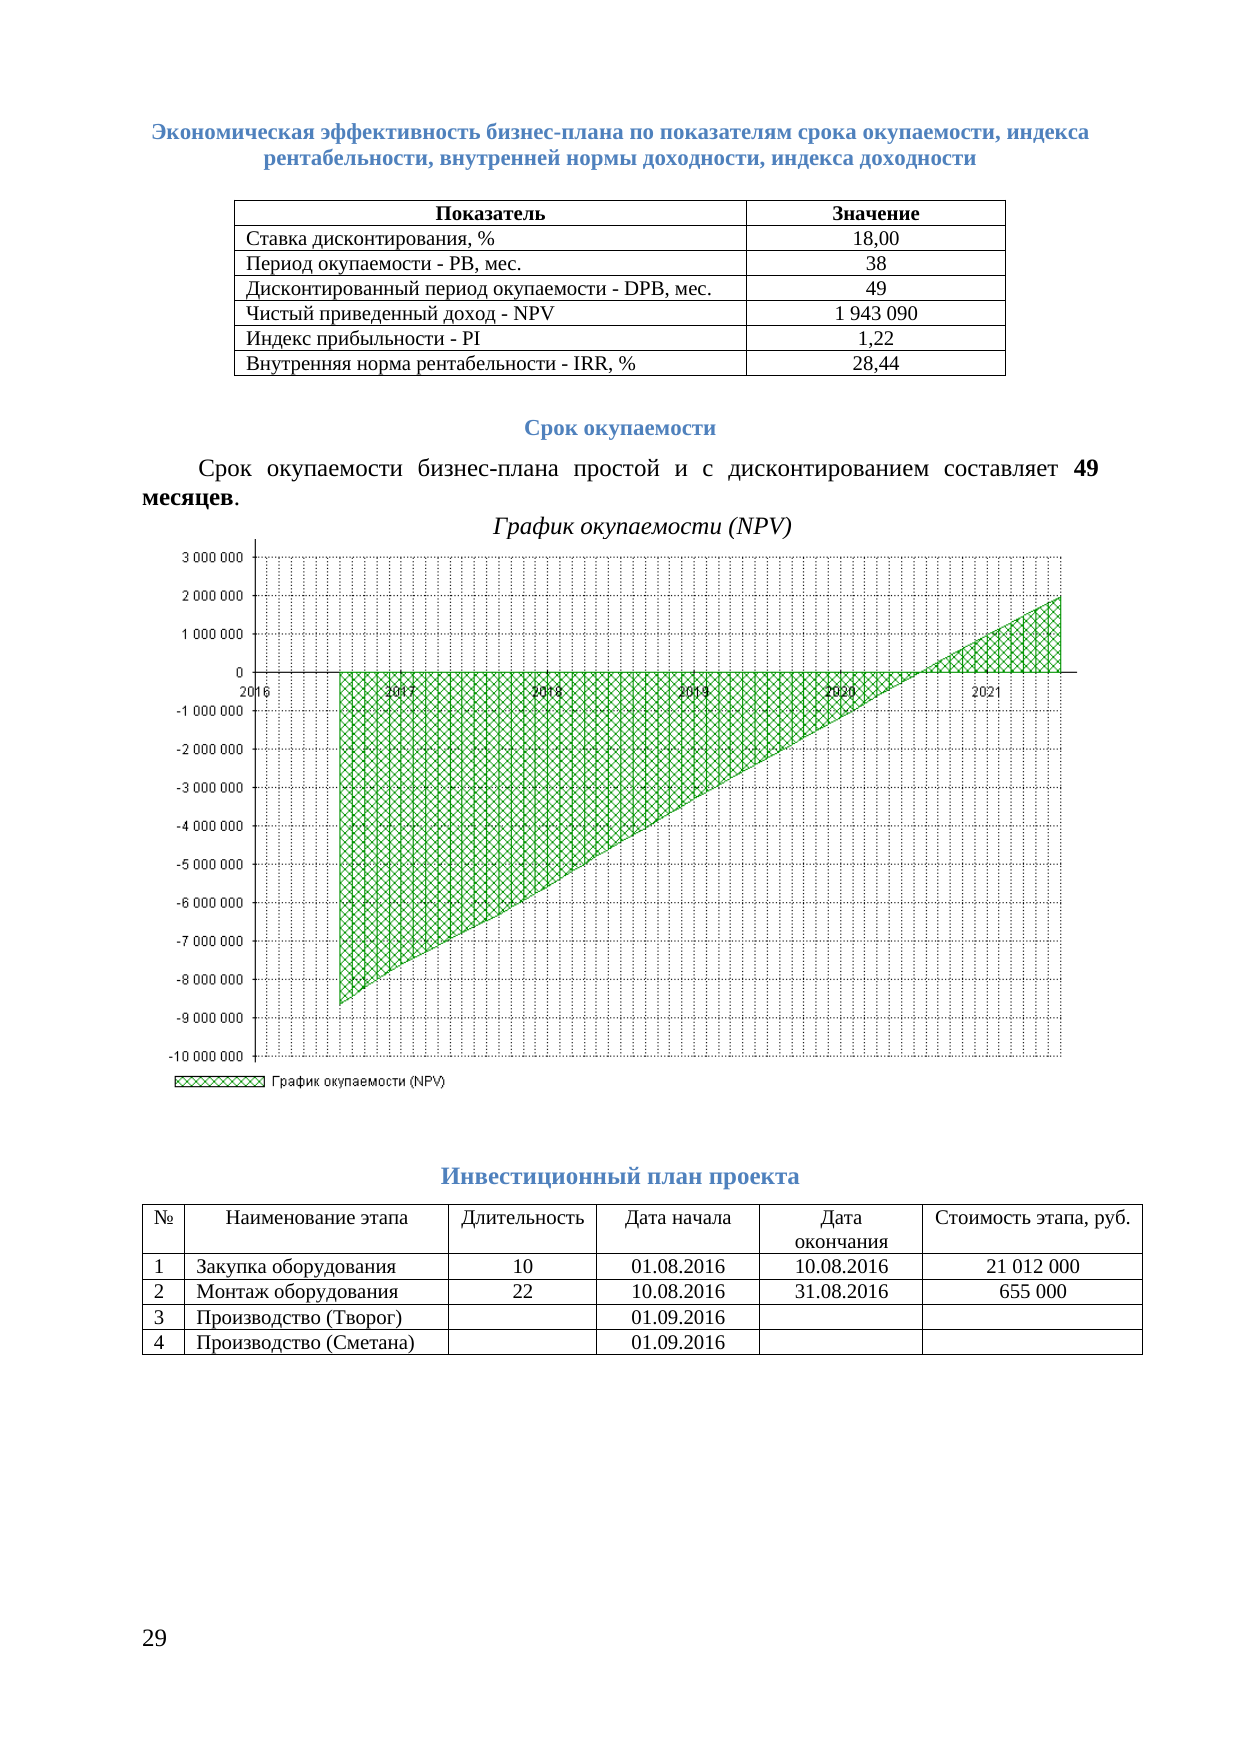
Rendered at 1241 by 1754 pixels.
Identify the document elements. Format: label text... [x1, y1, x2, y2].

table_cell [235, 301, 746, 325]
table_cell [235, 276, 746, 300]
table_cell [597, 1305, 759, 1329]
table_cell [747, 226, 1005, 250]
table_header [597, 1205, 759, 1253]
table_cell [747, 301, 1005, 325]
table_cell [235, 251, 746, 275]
text Срок окупаемости бизнес-плана простой и с дисконтированием составляет 49 месяцев. [142, 453, 1098, 511]
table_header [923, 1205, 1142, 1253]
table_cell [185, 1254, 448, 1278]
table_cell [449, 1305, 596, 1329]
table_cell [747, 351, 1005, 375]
picture [160, 539, 1080, 1095]
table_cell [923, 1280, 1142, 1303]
text График окупаемости (NPV)~PE_Object(0,7,0,0){ [186, 511, 1098, 539]
subtitle Инвестиционный план проекта [142, 1161, 1098, 1190]
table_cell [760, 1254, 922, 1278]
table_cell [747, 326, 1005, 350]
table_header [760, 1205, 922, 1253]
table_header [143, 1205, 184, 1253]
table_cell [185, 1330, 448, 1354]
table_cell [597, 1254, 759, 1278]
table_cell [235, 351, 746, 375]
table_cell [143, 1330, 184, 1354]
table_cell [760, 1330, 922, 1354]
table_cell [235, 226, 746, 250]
subtitle Срок окупаемости [142, 414, 1098, 440]
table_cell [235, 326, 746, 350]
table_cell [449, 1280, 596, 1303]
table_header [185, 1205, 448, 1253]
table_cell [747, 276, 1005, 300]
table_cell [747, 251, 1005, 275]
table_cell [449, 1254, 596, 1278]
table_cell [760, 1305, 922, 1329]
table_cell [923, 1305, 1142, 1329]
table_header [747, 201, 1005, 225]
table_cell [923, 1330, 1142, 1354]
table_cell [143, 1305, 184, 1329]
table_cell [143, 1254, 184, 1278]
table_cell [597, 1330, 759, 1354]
subtitle Экономическая эффективность бизнес-плана по показателям срока окупаемости, индекса рентабельности, внутренней нормы доходности, индекса доходности [142, 118, 1098, 171]
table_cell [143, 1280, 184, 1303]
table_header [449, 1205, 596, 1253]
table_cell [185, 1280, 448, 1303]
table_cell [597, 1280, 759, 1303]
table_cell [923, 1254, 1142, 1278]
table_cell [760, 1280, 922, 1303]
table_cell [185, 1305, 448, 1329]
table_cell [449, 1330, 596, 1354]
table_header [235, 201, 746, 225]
